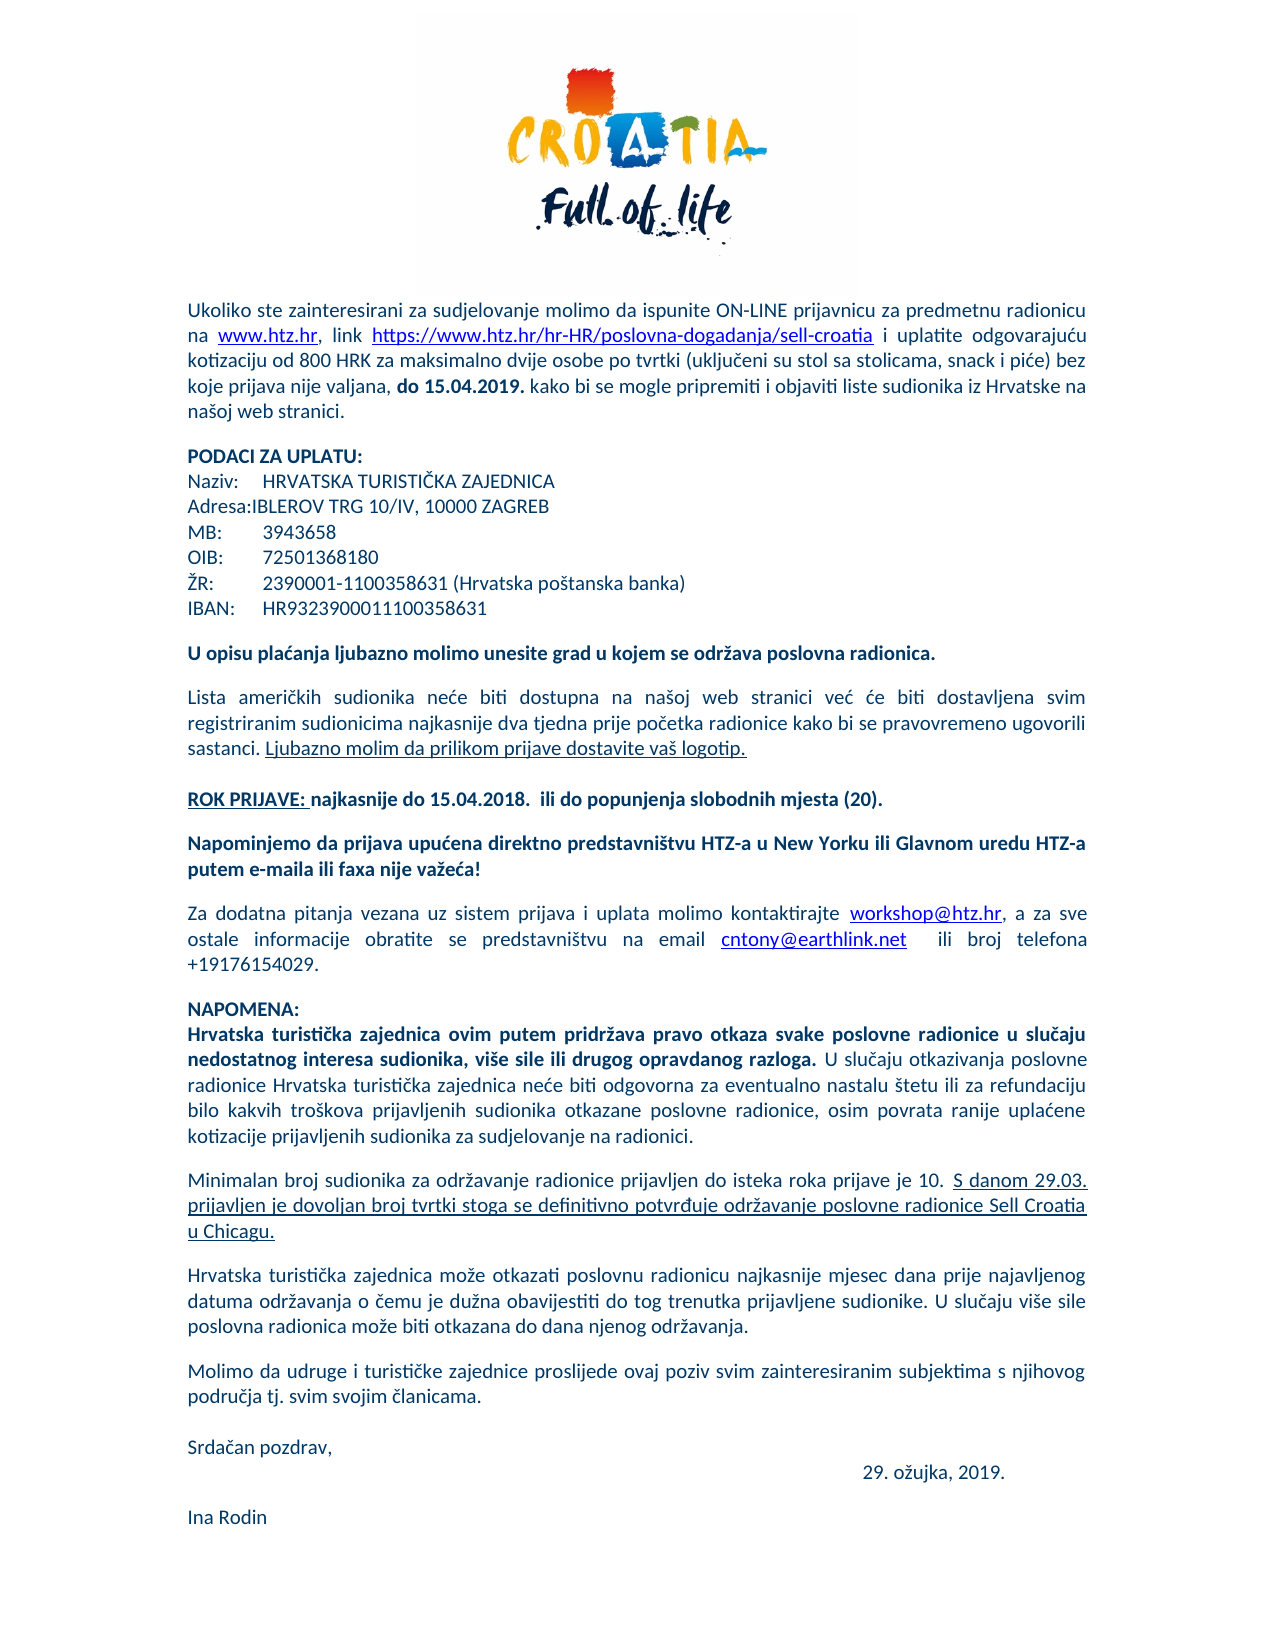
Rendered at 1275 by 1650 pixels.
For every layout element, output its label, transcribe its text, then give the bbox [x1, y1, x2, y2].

text ROK PRIJAVE: najkasnije do 15.04.2018. ili do popunjenja slobodnih mjesta (20). [187, 786, 1087, 811]
text Srdačan pozdrav, [187, 1434, 1087, 1459]
text Molimo da udruge i turističke zajednice proslijede ovaj poziv svim zainteresiranim subjektima s njihovog područja tj. svim svojim članicama. [187, 1358, 1087, 1409]
text Naziv: HRVATSKA TURISTIČKA ZAJEDNICA [187, 468, 1087, 494]
picture [415, 14, 860, 297]
text ŽR: 2390001-1100358631 (Hrvatska poštanska banka) [187, 570, 1087, 595]
text Ina Rodin [187, 1504, 1087, 1529]
text PODACI ZA UPLATU: [187, 443, 1087, 468]
text MB: 3943658 [187, 519, 1087, 544]
text IBAN: HR9323900011100358631 [187, 595, 1087, 621]
text Za dodatna pitanja vezana uz sistem prijava i uplata molimo kontaktirajte workshop@htz.hr, a za sve ostale informacije obratite se predstavništvu na email cntony@earthlink.net ili broj telefona +19176154029. [187, 900, 1087, 977]
text Napominjemo da prijava upućena direktno predstavništvu HTZ-a u New Yorku ili Glavnom uredu HTZ-a putem e-maila ili faxa nije važeća! [187, 831, 1087, 881]
text Lista američkih sudionika neće biti dostupna na našoj web stranici već će biti dostavljena svim registriranim sudionicima najkasnije dva tjedna prije početka radionice kako bi se pravovremeno ugovorili sastanci. Ljubazno molim da prilikom prijave dostavite vaš logotip. [187, 684, 1087, 761]
text U opisu plaćanja ljubazno molimo unesite grad u kojem se održava poslovna radionica. [187, 640, 1087, 665]
text Hrvatska turistička zajednica ovim putem pridržava pravo otkaza svake poslovne radionice u slučaju nedostatnog interesa sudionika, više sile ili drugog opravdanog razloga. U slučaju otkazivanja poslovne radionice Hrvatska turistička zajednica neće biti odgovorna za eventualno nastalu štetu ili za refundaciju bilo kakvih troškova prijavljenih sudionika otkazane poslovne radionice, osim povrata ranije uplaćene kotizacije prijavljenih sudionika za sudjelovanje na radionici. [187, 1021, 1087, 1148]
text Adresa:IBLEROV TRG 10/IV, 10000 ZAGREB [187, 494, 1087, 519]
text Minimalan broj sudionika za održavanje radionice prijavljen do isteka roka prijave je 10. S danom 29.03. prijavljen je dovoljan broj tvrtki stoga se definitivno potvrđuje održavanje poslovne radionice Sell Croatia u Chicagu. [187, 1215, 1087, 1243]
text Hrvatska turistička zajednica može otkazati poslovnu radionicu najkasnije mjesec dana prije najavljenog datuma održavanja o čemu je dužna obavijestiti do tog trenutka prijavljene sudionike. U slučaju više sile poslovna radionica može biti otkazana do dana njenog održavanja. [187, 1263, 1087, 1339]
text OIB: 72501368180 [187, 544, 1087, 570]
text Minimalan broj sudionika za održavanje radionice prijavljen do isteka roka prijave je 10. S danom 29.03. prijavljen je dovoljan broj tvrtki stoga se definitivno potvrđuje održavanje poslovne radionice Sell Croatia u Chicagu. [187, 1167, 1087, 1214]
text NAPOMENA: [187, 996, 1087, 1021]
text Ukoliko ste zainteresirani za sudjelovanje molimo da ispunite ON-LINE prijavnicu za predmetnu radionicu na www.htz.hr, link https://www.htz.hr/hr-HR/poslovna-dogadanja/sell-croatia i uplatite odgovarajuću kotizaciju od 800 HRK za maksimalno dvije osobe po tvrtki (uključeni su stol sa stolicama, snack i piće) bez koje prijava nije valjana, do 15.04.2019. kako bi se mogle pripremiti i objaviti liste sudionika iz Hrvatske na našoj web stranici. [187, 297, 1087, 424]
text 29. ožujka, 2019. [787, 1459, 1087, 1485]
